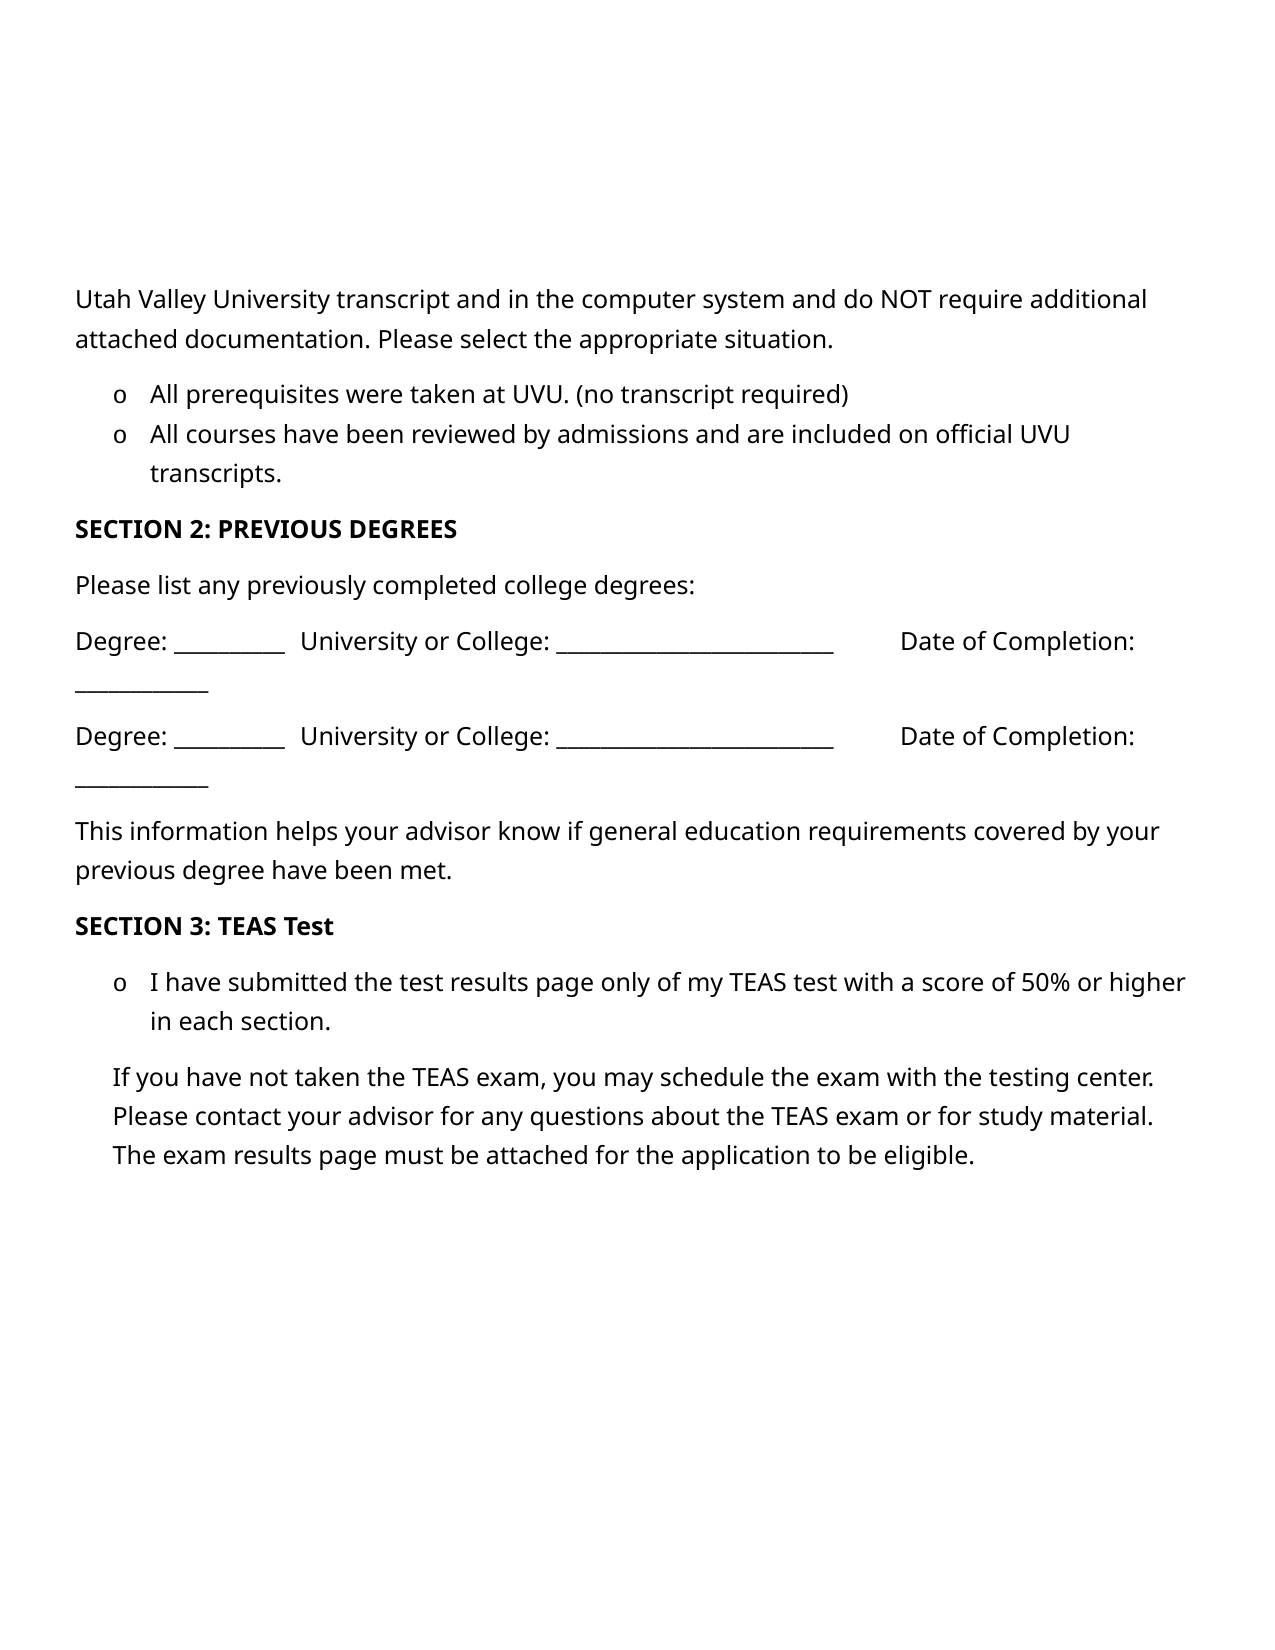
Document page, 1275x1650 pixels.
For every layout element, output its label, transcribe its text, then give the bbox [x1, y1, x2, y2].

text Degree: __________ University or College: _________________________ Date of Completion: ____________ [75, 718, 1200, 792]
text Degree: __________ University or College: _________________________ Date of Completion: ____________ [75, 623, 1200, 697]
text Please list any previously completed college degrees: [75, 568, 1200, 602]
list All prerequisites were taken at UVU. (no transcript required) [112, 377, 1200, 411]
list I have submitted the test results page only of my TEAS test with a score of 50% or higher in each section. [112, 964, 1200, 1038]
text SECTION 2: PREVIOUS DEGREES [75, 512, 1200, 546]
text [75, 282, 1200, 355]
text SECTION 3: TEAS Test [75, 908, 1200, 942]
list All courses have been reviewed by admissions and are included on official UVU transcripts. [112, 417, 1200, 490]
text If you have not taken the TEAS exam, you may schedule the exam with the testing center. Please contact your advisor for any questions about the TEAS exam or for study material. The exam results page must be attached for the application to be eligible. [112, 1059, 1200, 1172]
text This information helps your advisor know if general education requirements covered by your previous degree have been met. [75, 813, 1200, 887]
